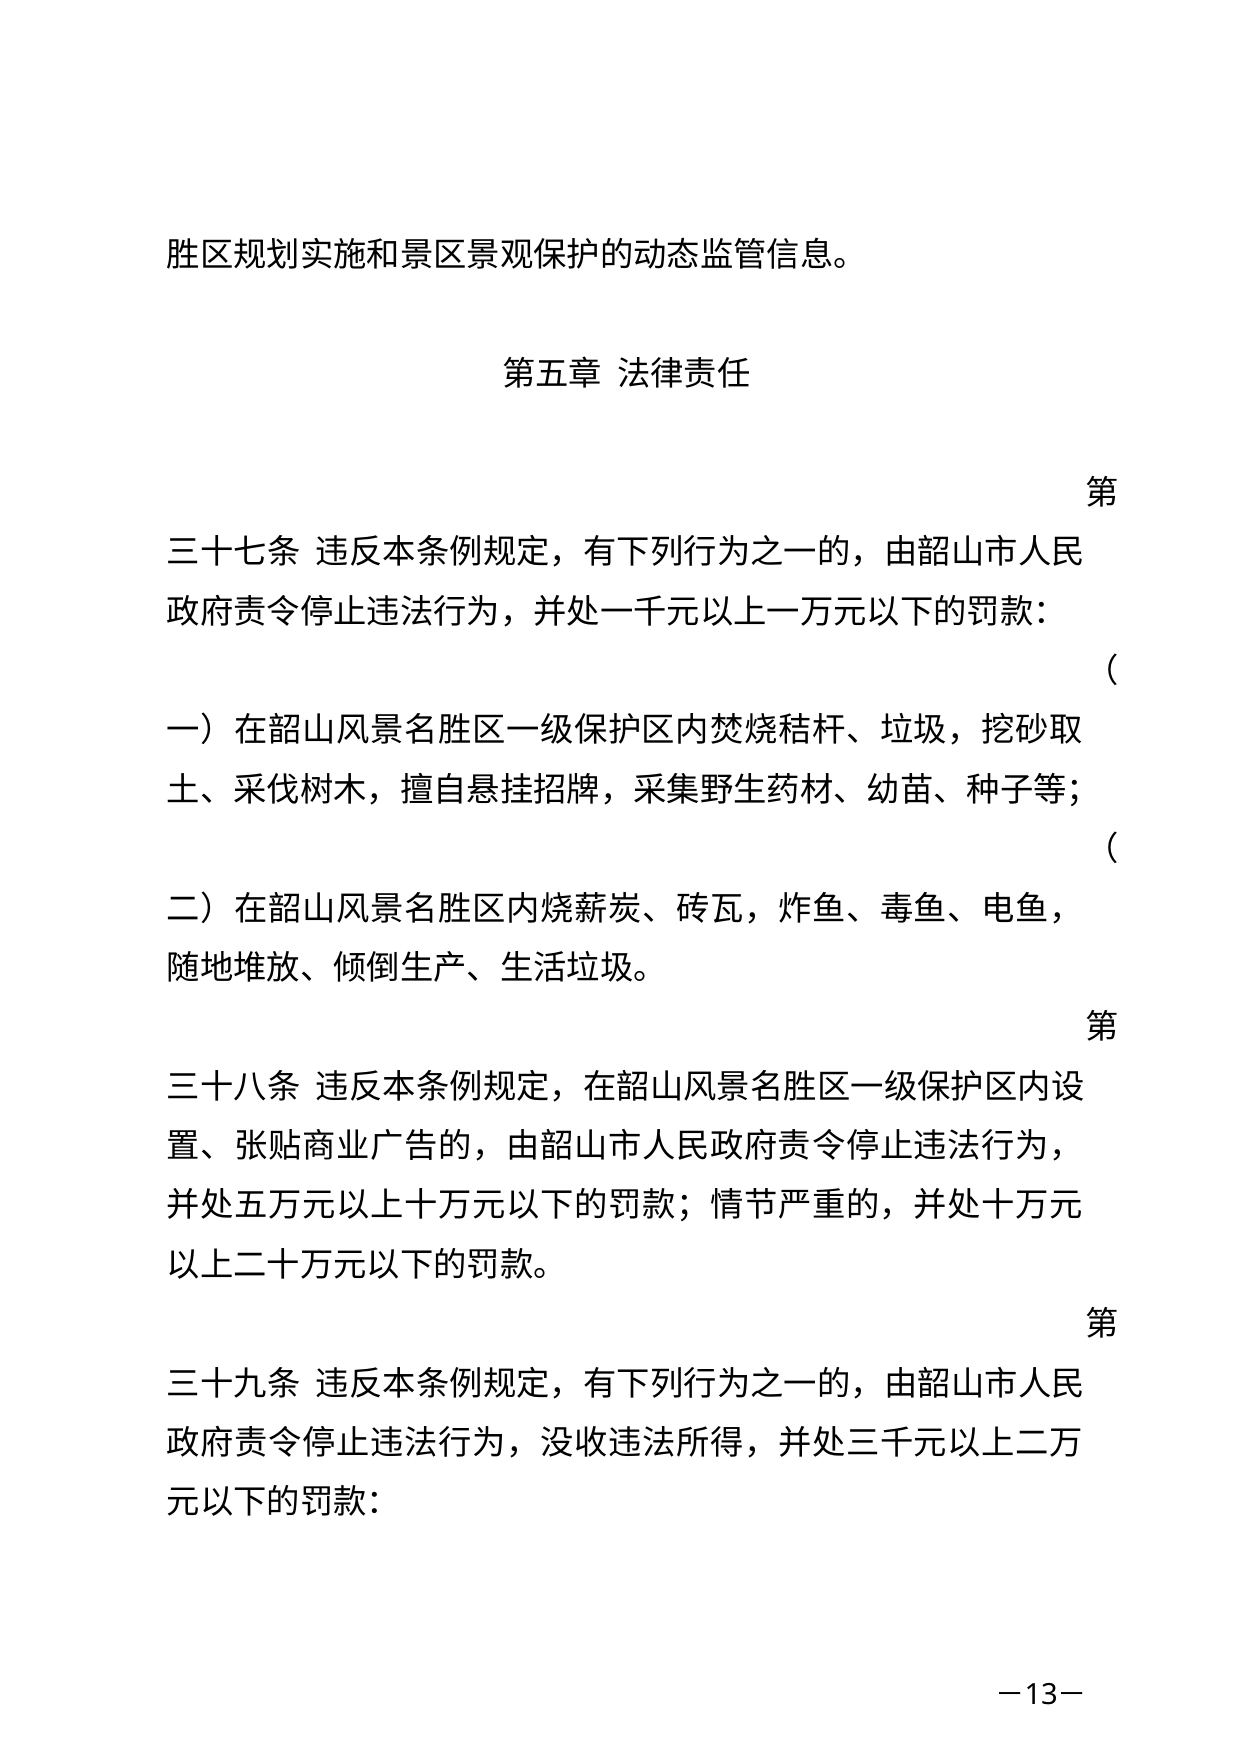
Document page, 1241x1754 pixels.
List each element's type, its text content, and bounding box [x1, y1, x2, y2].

text 第三十八条 违反本条例规定，在韶山风景名胜区一级保护区内设置、张贴商业广告的，由韶山市人民政府责令停止违法行为，并处五万元以上十万元以下的罚款；情节严重的，并处十万元以上二十万元以下的罚款。 [167, 991, 1085, 1288]
text （一）在韶山风景名胜区一级保护区内焚烧秸杆、垃圾，挖砂取土、采伐树木，擅自悬挂招牌，采集野生药材、幼苗、种子等； [167, 635, 1085, 813]
text （二）在韶山风景名胜区内烧薪炭、砖瓦，炸鱼、毒鱼、电鱼，随地堆放、倾倒生产、生活垃圾。 [167, 813, 1085, 991]
text 第三十七条 违反本条例规定，有下列行为之一的，由韶山市人民政府责令停止违法行为，并处一千元以上一万元以下的罚款： [167, 457, 1085, 635]
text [167, 219, 1085, 279]
text 第三十九条 违反本条例规定，有下列行为之一的，由韶山市人民政府责令停止违法行为，没收违法所得，并处三千元以上二万元以下的罚款： [167, 1288, 1085, 1526]
text 第五章 法律责任 [167, 338, 1085, 397]
